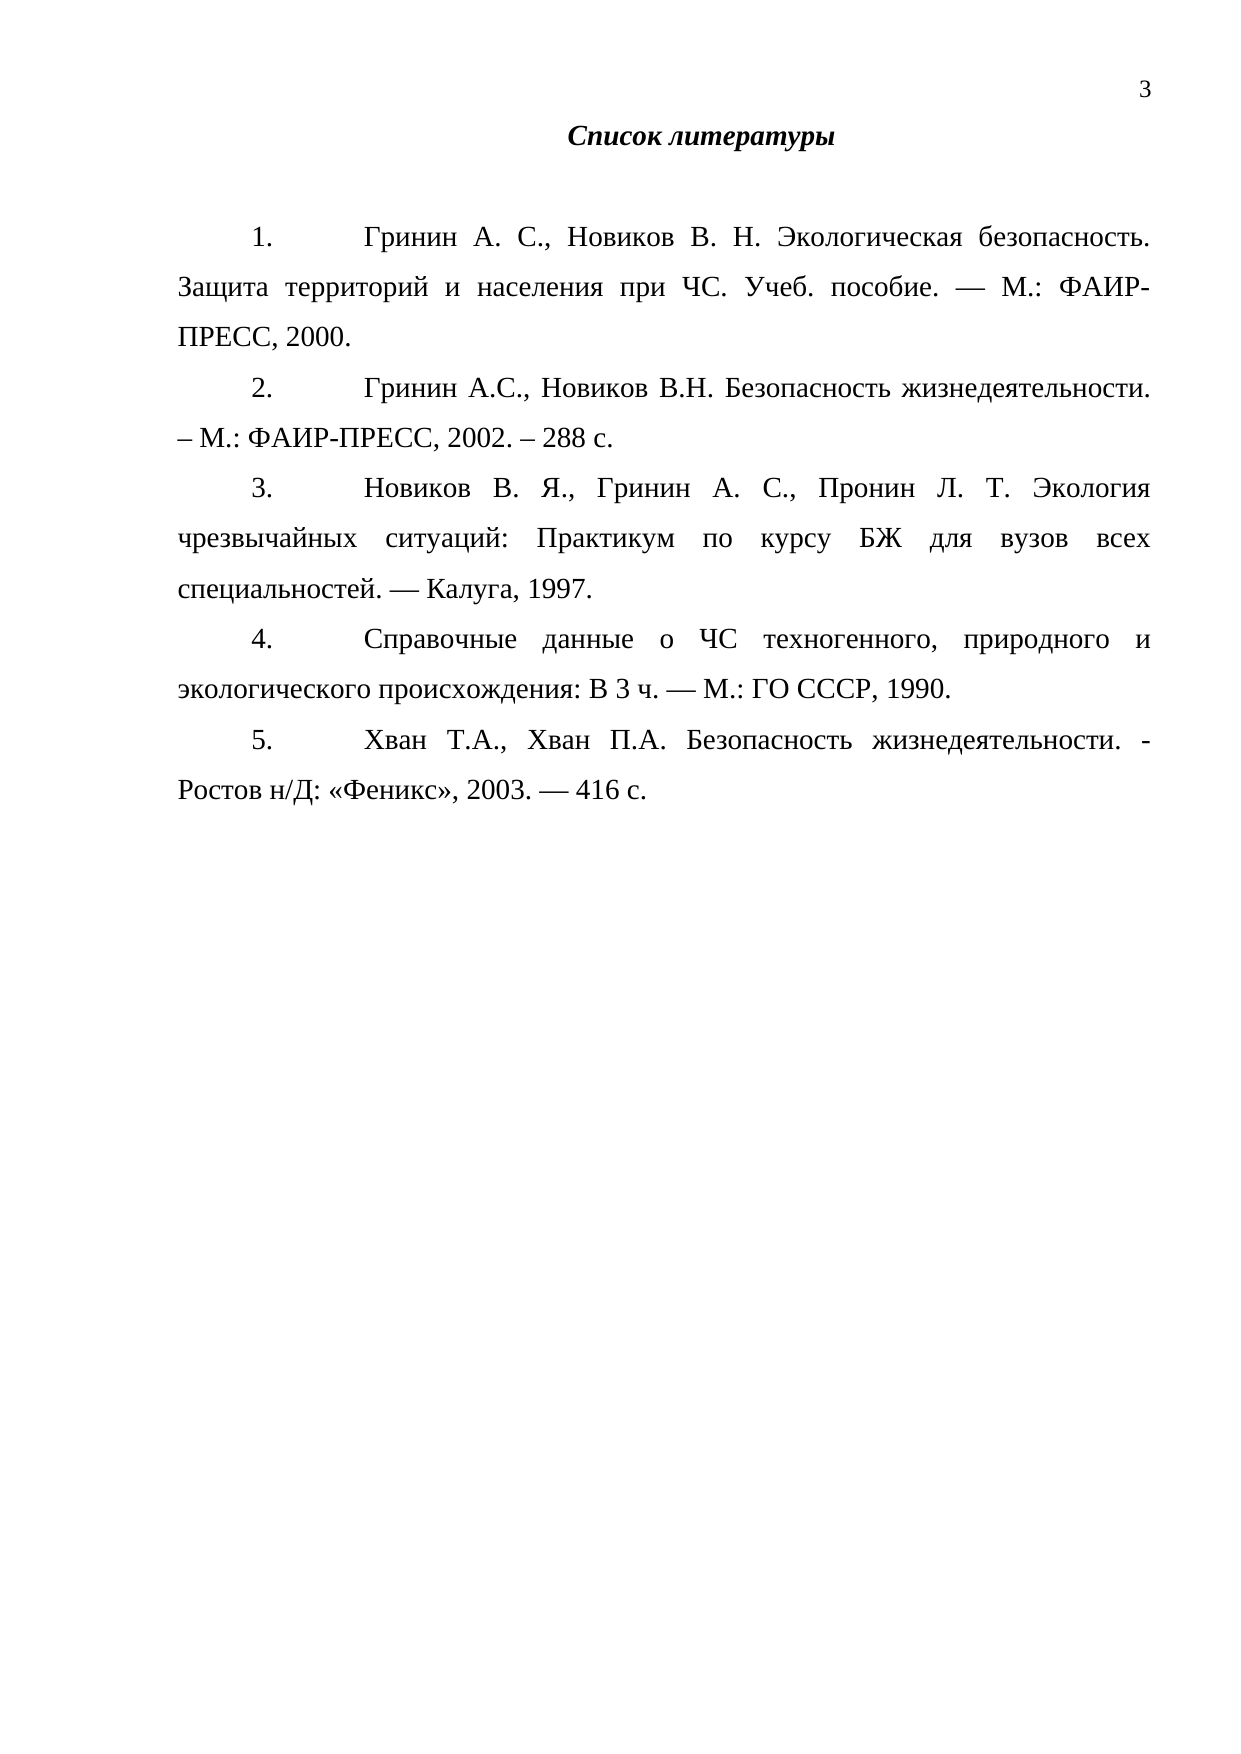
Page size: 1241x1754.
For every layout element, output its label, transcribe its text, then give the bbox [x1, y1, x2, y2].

text Список литературы [177, 118, 1152, 152]
list Хван Т.А., Хван П.А. Безопасность жизнедеятельности. - Ростов н/Д: «Феникс», 2003. — 416 с. [177, 722, 1152, 806]
list Справочные данные о ЧС техногенного, природного и экологического происхождения: В 3 ч. — М.: ГО СССР, 1990. [177, 621, 1152, 705]
list Гринин А.С., Новиков В.Н. Безопасность жизнедеятельности. – М.: ФАИР-ПРЕСС, 2002. – 288 с. [177, 370, 1152, 453]
list Гринин А. С., Новиков В. Н. Экологическая безопасность. Защита территорий и населения при ЧС. Учеб. пособие. — М.: ФАИР-ПРЕСС, 2000. [177, 219, 1152, 353]
list Новиков В. Я., Гринин А. С., Пронин Л. Т. Экология чрезвычайных ситуаций: Практикум по курсу БЖ для вузов всех специальностей. — Калуга, 1997. [177, 470, 1152, 604]
